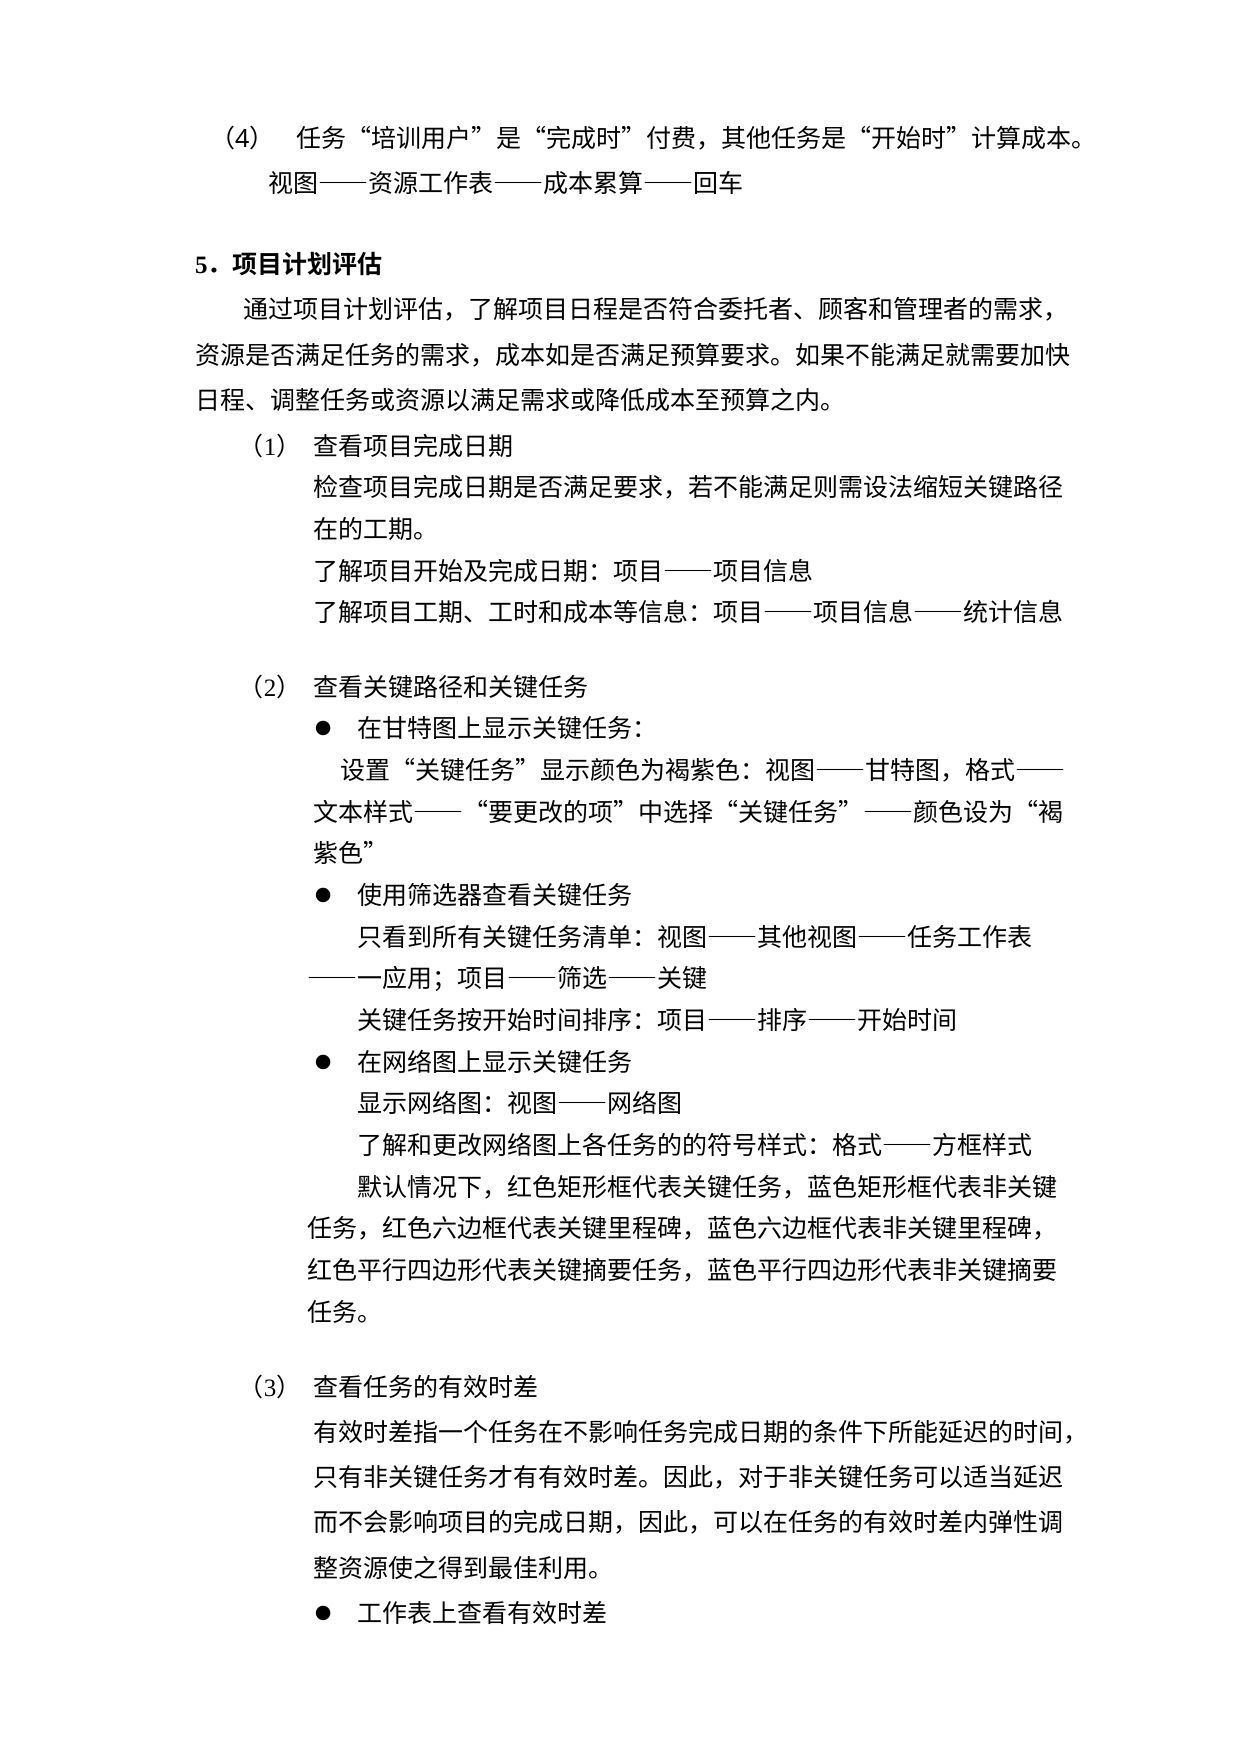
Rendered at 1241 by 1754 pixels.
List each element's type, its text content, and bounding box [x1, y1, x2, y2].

list 显示网络图：视图——网络图 [357, 1084, 1075, 1120]
list 了解项目工期、工时和成本等信息：项目——项目信息——统计信息 [314, 593, 1075, 629]
list 查看项目完成日期 [239, 426, 1075, 462]
text 5．项目计划评估 [195, 245, 1075, 281]
text 通过项目计划评估，了解项目日程是否符合委托者、顾客和管理者的需求，资源是否满足任务的需求，成本如是否满足预算要求。如果不能满足就需要加快日程、调整任务或资源以满足需求或降低成本至预算之内。 [195, 290, 1075, 417]
list 在甘特图上显示关键任务： [314, 709, 1075, 745]
list 视图——资源工作表——成本累算——回车 [268, 163, 1075, 200]
list 工作表上查看有效时差 [314, 1593, 1075, 1630]
list 查看关键路径和关键任务 [239, 667, 1075, 703]
list 在网络图上显示关键任务 [314, 1042, 1075, 1078]
list 了解和更改网络图上各任务的的符号样式：格式——方框样式 [357, 1126, 1075, 1162]
list 了解项目开始及完成日期：项目——项目信息 [314, 551, 1075, 587]
list 设置“关键任务”显示颜色为褐紫色：视图——甘特图，格式——文本样式——“要更改的项”中选择“关键任务”——颜色设为“褐紫色” [314, 751, 1075, 870]
list 默认情况下，红色矩形框代表关键任务，蓝色矩形框代表非关键任务，红色六边框代表关键里程碑，蓝色六边框代表非关键里程碑，红色平行四边形代表关键摘要任务，蓝色平行四边形代表非关键摘要任务。 [307, 1167, 1075, 1328]
list 只看到所有关键任务清单：视图——其他视图——任务工作表——一应用；项目——筛选——关键 [307, 917, 1075, 995]
list 任务“培训用户”是“完成时”付费，其他任务是“开始时”计算成本。 [210, 118, 1075, 154]
list 关键任务按开始时间排序：项目——排序——开始时间 [307, 1001, 1075, 1037]
list 检查项目完成日期是否满足要求，若不能满足则需设法缩短关键路径在的工期。 [314, 468, 1075, 546]
list 有效时差指一个任务在不影响任务完成日期的条件下所能延迟的时间，只有非关键任务才有有效时差。因此，对于非关键任务可以适当延迟而不会影响项目的完成日期，因此，可以在任务的有效时差内弹性调整资源使之得到最佳利用。 [314, 1412, 1075, 1584]
list 使用筛选器查看关键任务 [314, 876, 1075, 912]
list 查看任务的有效时差 [239, 1367, 1075, 1403]
